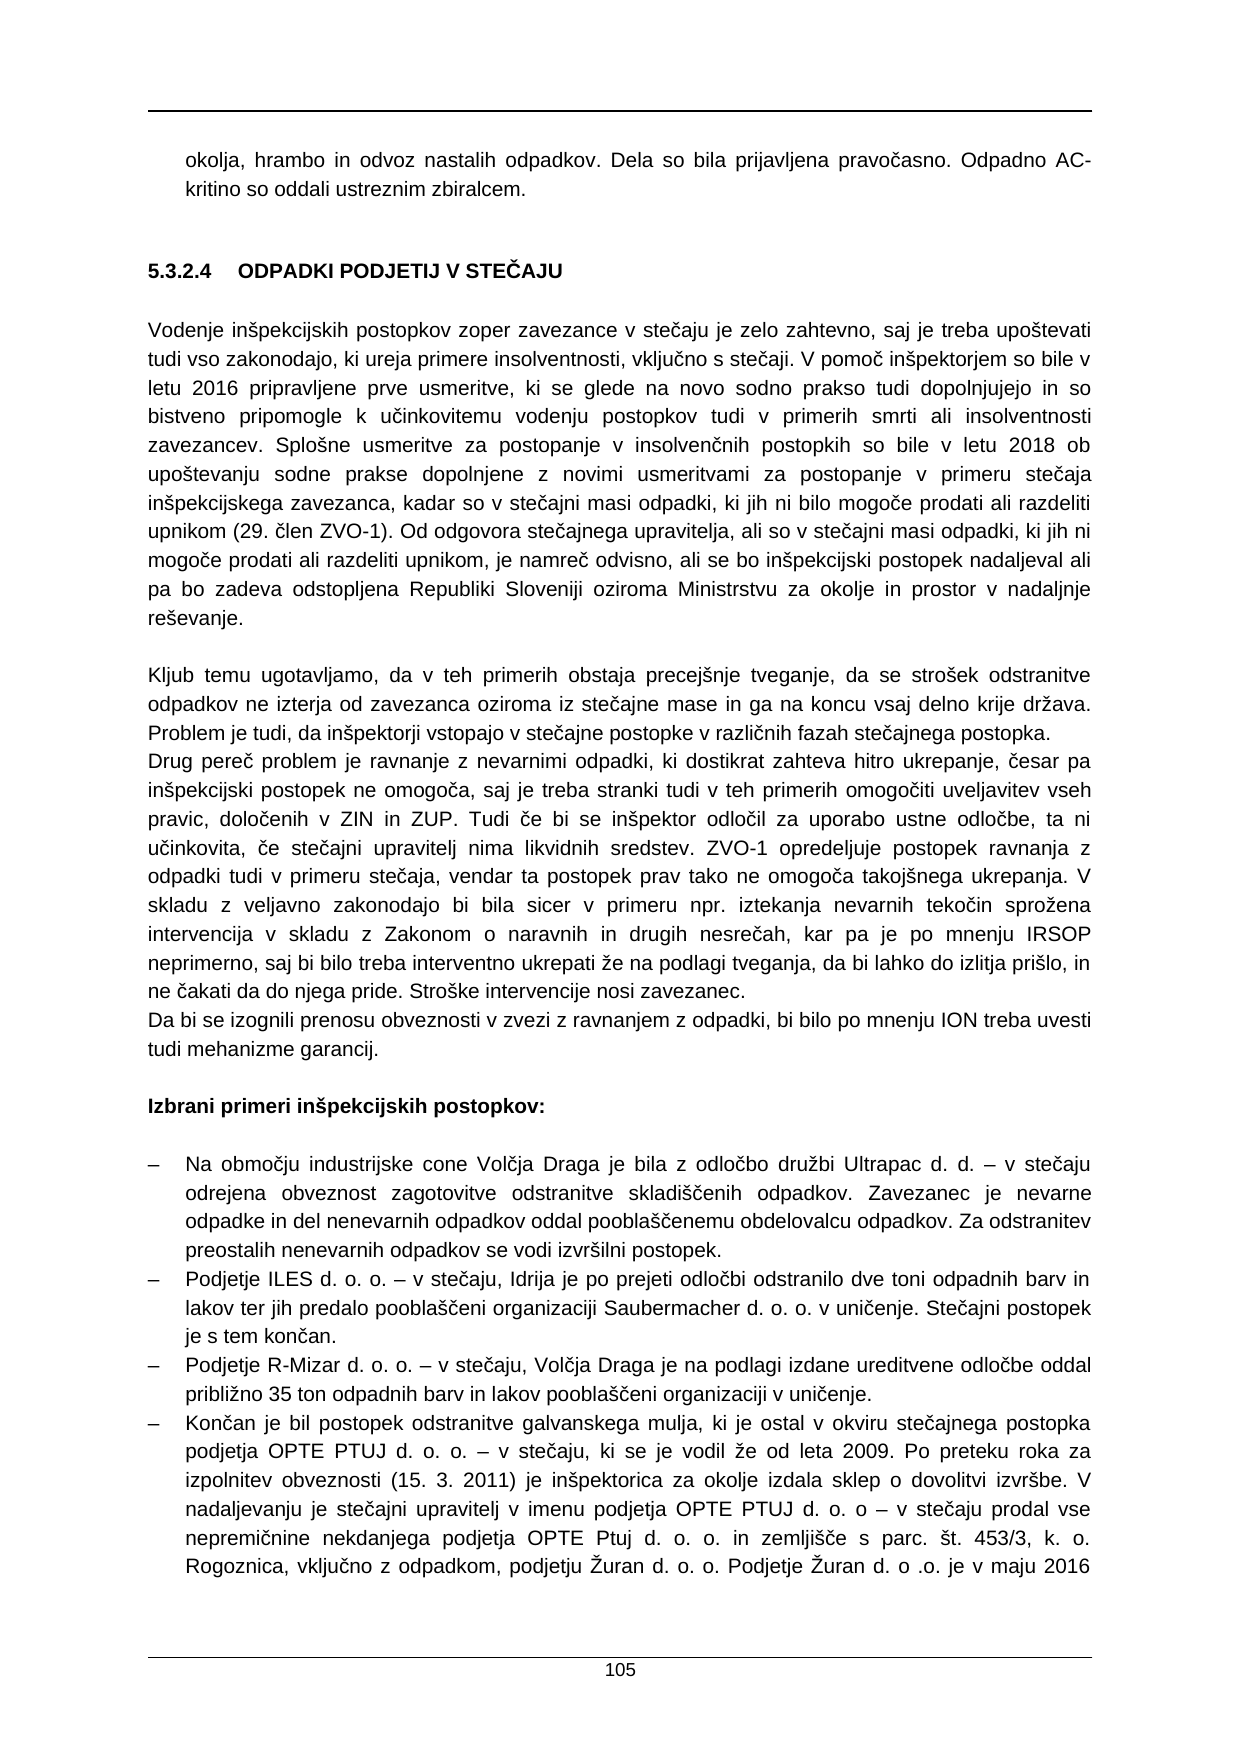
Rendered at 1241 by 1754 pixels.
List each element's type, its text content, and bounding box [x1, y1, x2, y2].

text Da bi se izognili prenosu obveznosti v zvezi z ravnanjem z odpadki, bi bilo po mnenju ION treba uvesti tudi mehanizme garancij. [148, 1008, 1092, 1061]
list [148, 148, 1092, 200]
list Podjetje R-Mizar d. o. o. – v stečaju, Volčja Draga je na podlagi izdane ureditvene odločbe oddal približno 35 ton odpadnih barv in lakov pooblaščeni organizaciji v uničenje. [148, 1353, 1092, 1406]
list Podjetje ILES d. o. o. – v stečaju, Idrija je po prejeti odločbi odstranilo dve toni odpadnih barv in lakov ter jih predalo pooblaščeni organizaciji Saubermacher d. o. o. v uničenje. Stečajni postopek je s tem končan. [148, 1267, 1092, 1348]
subtitle ODPADKI PODJETIJ V STEČAJU [148, 259, 1092, 283]
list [148, 1410, 1092, 1578]
list Na območju industrijske cone Volčja Draga je bila z odločbo družbi Ultrapac d. d. – v stečaju odrejena obveznost zagotovitve odstranitve skladiščenih odpadkov. Zavezanec je nevarne odpadke in del nenevarnih odpadkov oddal pooblaščenemu obdelovalcu odpadkov. Za odstranitev preostalih nenevarnih odpadkov se vodi izvršilni postopek. [148, 1152, 1092, 1262]
text Drug pereč problem je ravnanje z nevarnimi odpadki, ki dostikrat zahteva hitro ukrepanje, česar pa inšpekcijski postopek ne omogoča, saj je treba stranki tudi v teh primerih omogočiti uveljavitev vseh pravic, določenih v ZIN in ZUP. Tudi če bi se inšpektor odločil za uporabo ustne odločbe, ta ni učinkovita, če stečajni upravitelj nima likvidnih sredstev. ZVO-1 opredeljuje postopek ravnanja z odpadki tudi v primeru stečaja, vendar ta postopek prav tako ne omogoča takojšnega ukrepanja. V skladu z veljavno zakonodajo bi bila sicer v primeru npr. iztekanja nevarnih tekočin sprožena intervencija v skladu z Zakonom o naravnih in drugih nesrečah, kar pa je po mnenju IRSOP neprimerno, saj bi bilo treba interventno ukrepati že na podlagi tveganja, da bi lahko do izlitja prišlo, in ne čakati da do njega pride. Stroške intervencije nosi zavezanec. [148, 749, 1092, 1003]
text Vodenje inšpekcijskih postopkov zoper zavezance v stečaju je zelo zahtevno, saj je treba upoštevati tudi vso zakonodajo, ki ureja primere insolventnosti, vključno s stečaji. V pomoč inšpektorjem so bile v letu 2016 pripravljene prve usmeritve, ki se glede na novo sodno prakso tudi dopolnjujejo in so bistveno pripomogle k učinkovitemu vodenju postopkov tudi v primerih smrti ali insolventnosti zavezancev. Splošne usmeritve za postopanje v insolvenčnih postopkih so bile v letu 2018 ob upoštevanju sodne prakse dopolnjene z novimi usmeritvami za postopanje v primeru stečaja inšpekcijskega zavezanca, kadar so v stečajni masi odpadki, ki jih ni bilo mogoče prodati ali razdeliti upnikom (29. člen ZVO-1). Od odgovora stečajnega upravitelja, ali so v stečajni masi odpadki, ki jih ni mogoče prodati ali razdeliti upnikom, je namreč odvisno, ali se bo inšpekcijski postopek nadaljeval ali pa bo zadeva odstopljena Republiki Sloveniji oziroma Ministrstvu za okolje in prostor v nadaljnje reševanje. [148, 318, 1092, 629]
text Kljub temu ugotavljamo, da v teh primerih obstaja precejšnje tveganje, da se strošek odstranitve odpadkov ne izterja od zavezanca oziroma iz stečajne mase in ga na koncu vsaj delno krije država. Problem je tudi, da inšpektorji vstopajo v stečajne postopke v različnih fazah stečajnega postopka. [148, 663, 1092, 744]
text Izbrani primeri inšpekcijskih postopkov: [148, 1094, 1092, 1118]
